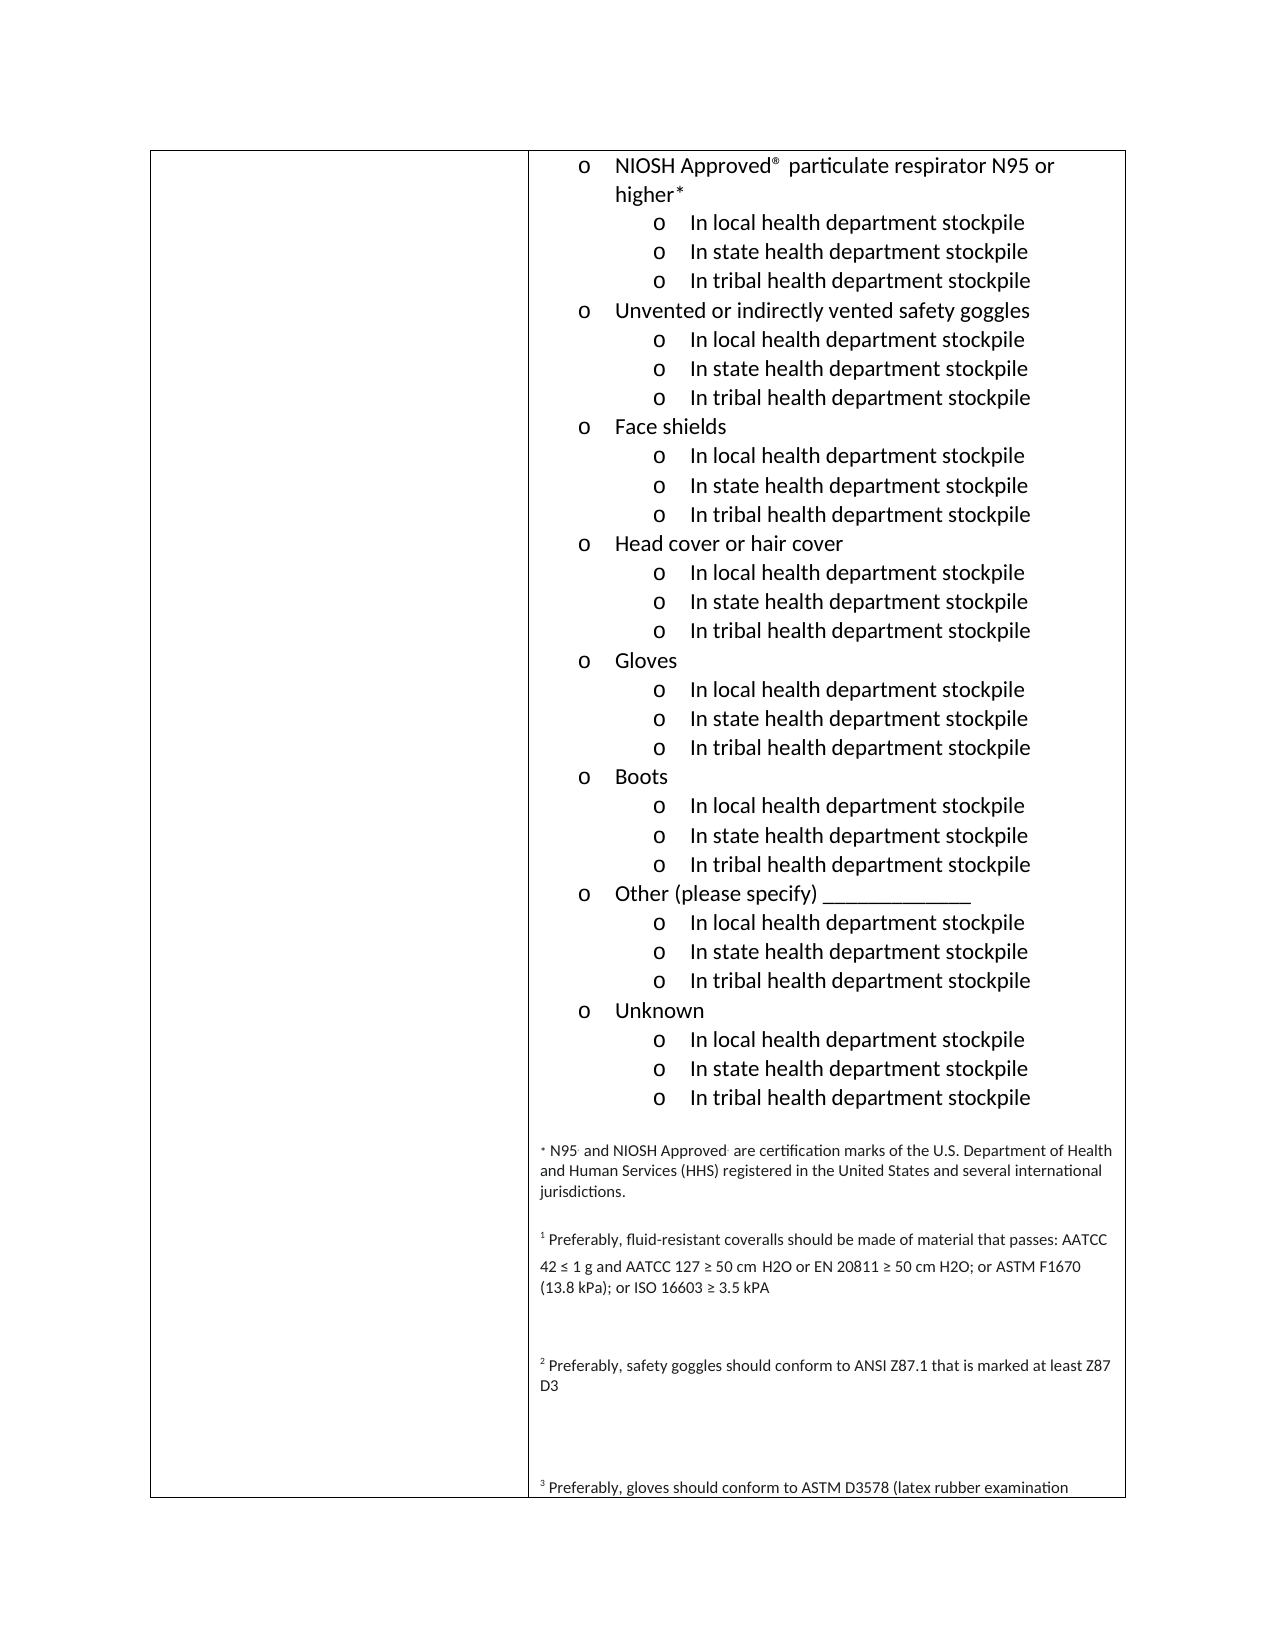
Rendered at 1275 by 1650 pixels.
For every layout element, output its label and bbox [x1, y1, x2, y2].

table_cell [151, 151, 528, 1497]
table_cell [529, 151, 1125, 1497]
